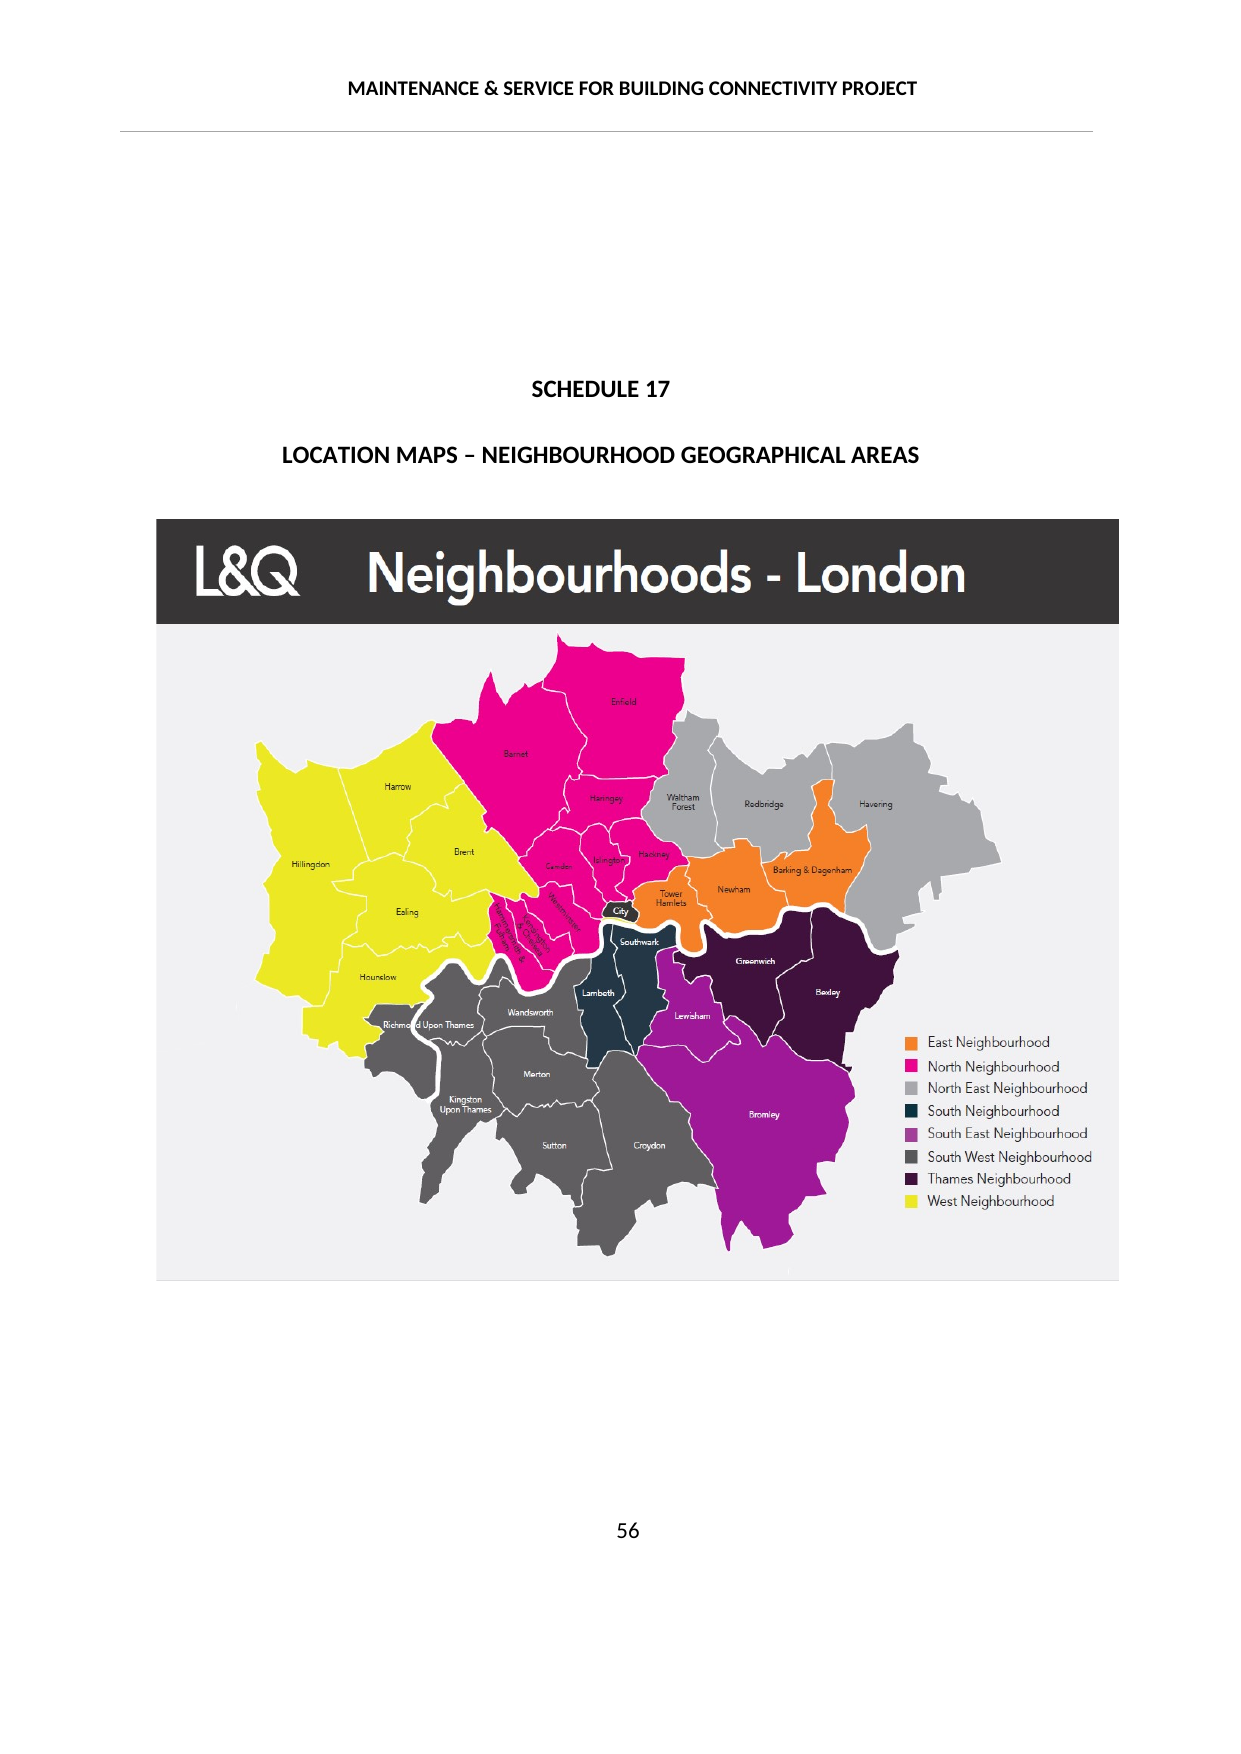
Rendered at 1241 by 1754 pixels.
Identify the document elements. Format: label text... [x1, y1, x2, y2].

picture [156, 519, 1119, 1281]
text SCHEDULE 17 [253, 373, 948, 404]
text LOCATION MAPS – NEIGHBOURHOOD GEOGRAPHICAL AREAS [253, 439, 948, 469]
